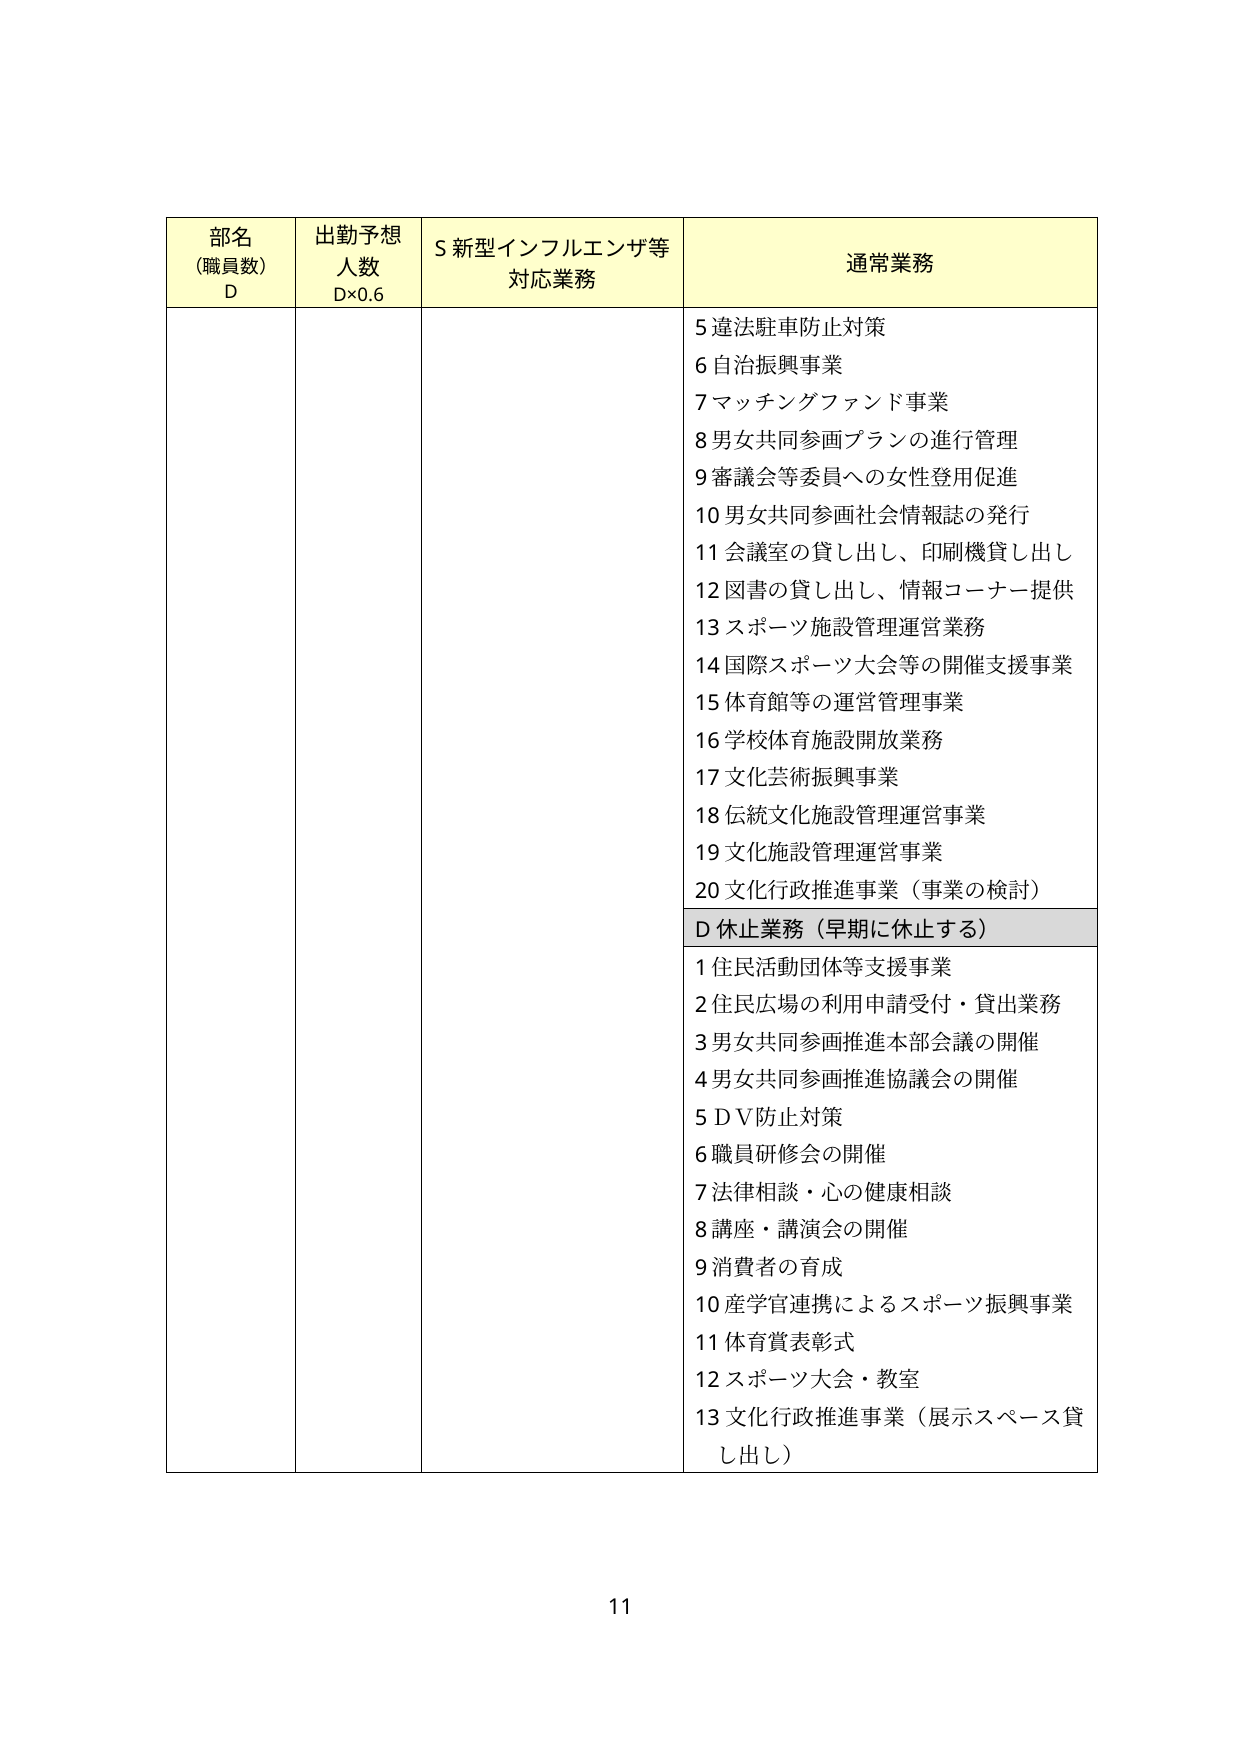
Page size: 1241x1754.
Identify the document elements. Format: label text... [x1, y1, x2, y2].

table_cell D 休止業務（早期に休止する） [684, 909, 1097, 946]
table_header 出勤予想人数 D×0.6 [296, 218, 421, 307]
table_header S 新型インフルエンザ等対応業務 [422, 218, 683, 307]
table_cell 1住民活動団体等支援事業 2住民広場の利用申請受付・貸出業務 3男女共同参画推進本部会議の開催 4男女共同参画推進協議会の開催 5ＤＶ防止対策 6職員研修会の開催 7法律相談・心の健康相談 8講座・講演会の開催 9消費者の育成 10産学官連携によるスポーツ振興事業 11体育賞表彰式 12スポーツ大会・教室 13文化行政推進事業（展示スペース貸し出し） [684, 947, 1097, 1472]
table_header 部名 （職員数） D [167, 218, 295, 307]
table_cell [684, 308, 1097, 908]
table_header 通常業務 [684, 218, 1097, 307]
